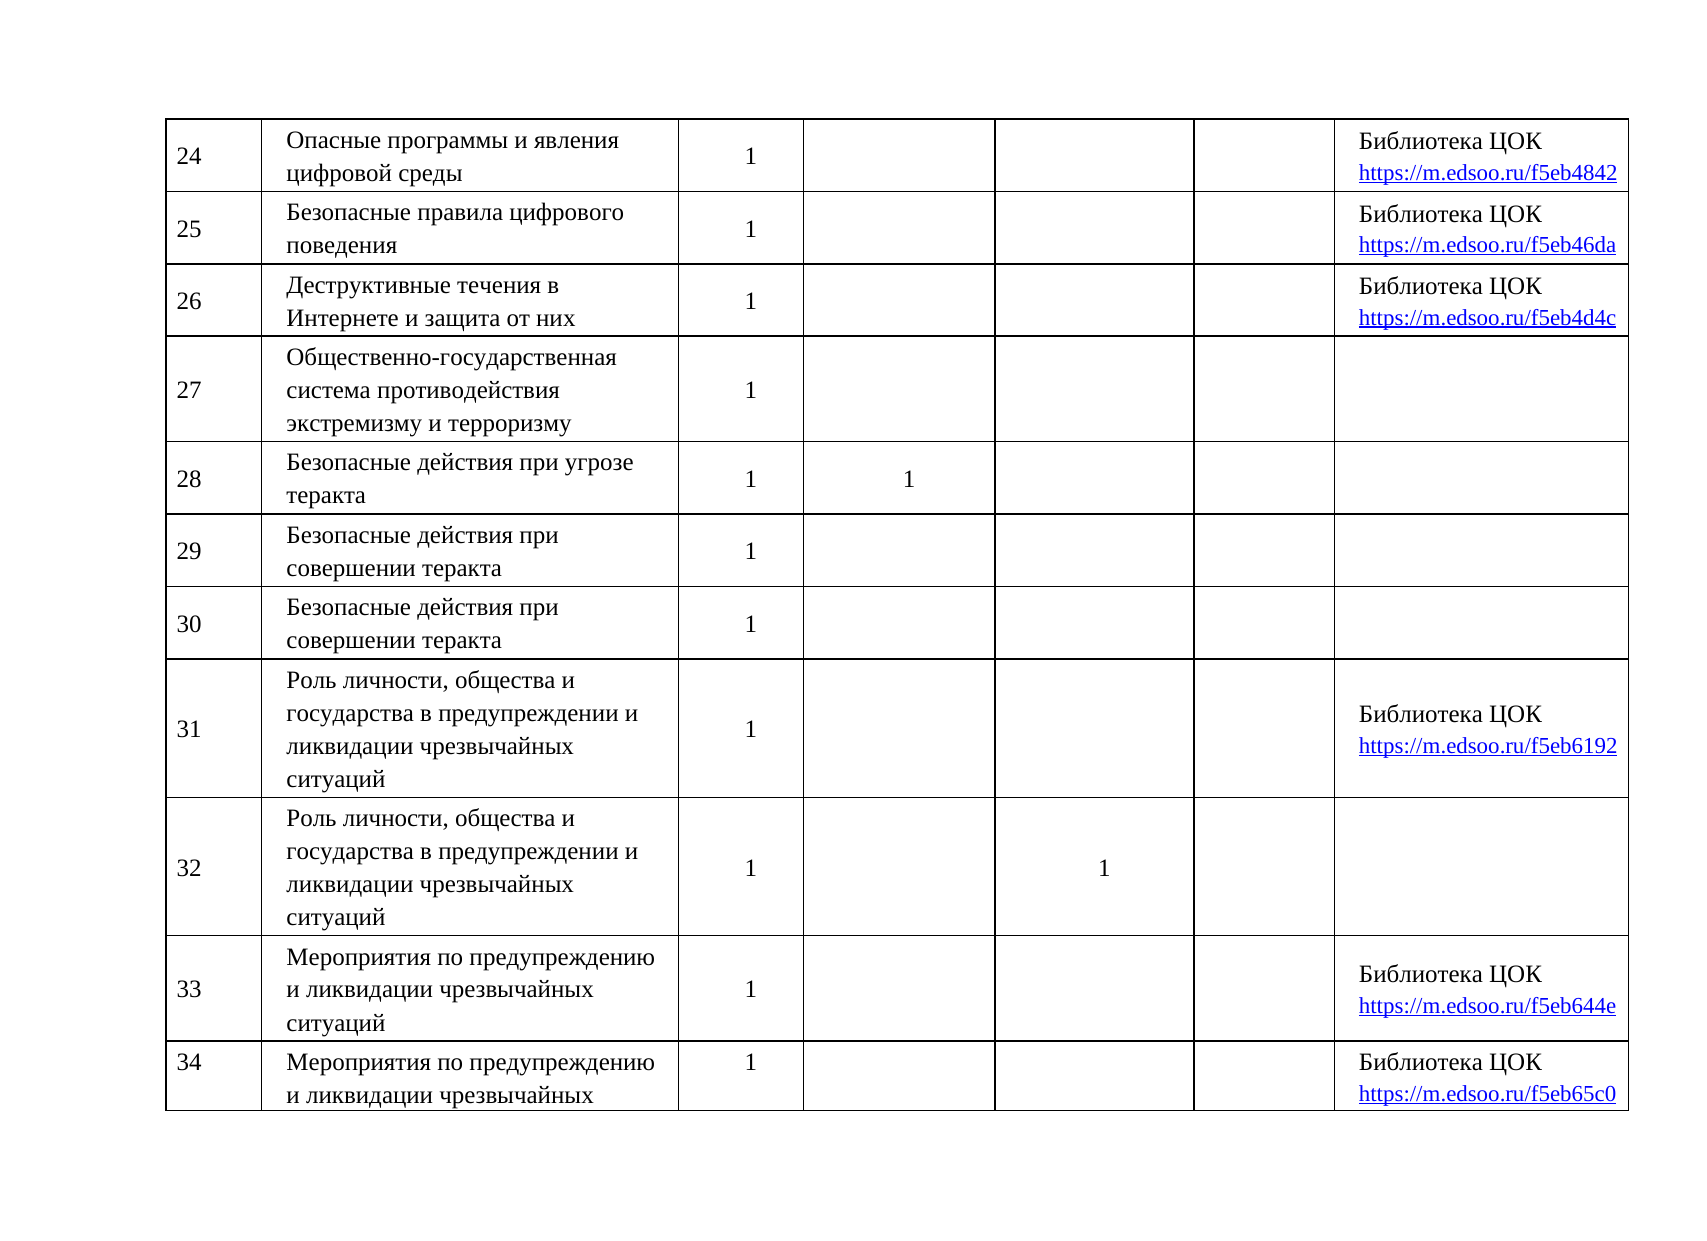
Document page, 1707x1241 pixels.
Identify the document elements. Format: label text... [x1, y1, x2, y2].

table_cell [1195, 936, 1334, 1040]
table_cell 33 [167, 936, 261, 1040]
table_cell Опасные программы и явления цифровой среды [262, 120, 678, 191]
table_cell 24 [167, 120, 261, 191]
table_cell [996, 1042, 1193, 1110]
table_cell [996, 442, 1193, 513]
table_cell [996, 337, 1193, 441]
table_cell 28 [167, 442, 261, 513]
table_cell [996, 120, 1193, 191]
table_cell Роль личности, общества и государства в предупреждении и ликвидации чрезвычайных ситуаций [262, 660, 678, 796]
table_cell 1 [679, 265, 803, 335]
table_cell [996, 936, 1193, 1040]
table_cell [996, 515, 1193, 586]
table_cell 34 [167, 1042, 261, 1110]
table_cell Библиотека ЦОК https://m.edsoo.ru/f5eb46da [1335, 192, 1628, 263]
table_cell [804, 515, 994, 586]
table_cell [1195, 442, 1334, 513]
table_cell [804, 587, 994, 658]
table_cell 1 [679, 660, 803, 796]
table_cell [1195, 798, 1334, 935]
table_cell [1335, 515, 1628, 586]
table_cell 27 [167, 337, 261, 441]
table_cell Безопасные действия при совершении теракта [262, 587, 678, 658]
table_cell Библиотека ЦОК https://m.edsoo.ru/f5eb4d4c [1335, 265, 1628, 335]
table_cell 1 [679, 120, 803, 191]
table_cell 1 [679, 192, 803, 263]
table_cell 1 [679, 798, 803, 935]
table_cell [1335, 587, 1628, 658]
table_cell [804, 1042, 994, 1110]
table_cell [1335, 798, 1628, 935]
table_cell [996, 265, 1193, 335]
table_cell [262, 1042, 678, 1110]
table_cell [262, 936, 678, 1040]
table_cell Роль личности, общества и государства в предупреждении и ликвидации чрезвычайных ситуаций [262, 798, 678, 935]
table_cell [804, 660, 994, 796]
table_cell 25 [167, 192, 261, 263]
table_cell [1195, 120, 1334, 191]
table_cell Библиотека ЦОК https://m.edsoo.ru/f5eb644e [1335, 936, 1628, 1040]
table_cell Деструктивные течения в Интернете и защита от них [262, 265, 678, 335]
table_cell 30 [167, 587, 261, 658]
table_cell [1335, 1042, 1628, 1110]
table_cell [1195, 337, 1334, 441]
table_cell [1195, 192, 1334, 263]
table_cell 1 [679, 515, 803, 586]
table_cell [804, 936, 994, 1040]
table_cell 1 [679, 442, 803, 513]
table_cell 1 [679, 936, 803, 1040]
table_cell [804, 337, 994, 441]
table_cell Библиотека ЦОК https://m.edsoo.ru/f5eb6192 [1335, 660, 1628, 796]
table_cell [1335, 442, 1628, 513]
table_cell [804, 798, 994, 935]
table_cell 31 [167, 660, 261, 796]
table_cell [804, 192, 994, 263]
table_cell Общественно-государственная система противодействия экстремизму и терроризму [262, 337, 678, 441]
table_cell [996, 192, 1193, 263]
table_cell [1195, 587, 1334, 658]
table_cell [996, 587, 1193, 658]
table_cell [804, 120, 994, 191]
table_cell 1 [679, 587, 803, 658]
table_cell 29 [167, 515, 261, 586]
table_cell 32 [167, 798, 261, 935]
table_cell 1 [679, 337, 803, 441]
table_cell Безопасные правила цифрового поведения [262, 192, 678, 263]
table_cell [1195, 660, 1334, 796]
table_cell 1 [996, 798, 1193, 935]
table_cell Безопасные действия при совершении теракта [262, 515, 678, 586]
table_cell [1195, 1042, 1334, 1110]
table_cell [996, 660, 1193, 796]
table_cell [1195, 265, 1334, 335]
table_cell 1 [804, 442, 994, 513]
table_cell 26 [167, 265, 261, 335]
table_cell [1195, 515, 1334, 586]
table_cell [804, 265, 994, 335]
table_cell [1335, 337, 1628, 441]
table_cell 1 [679, 1042, 803, 1110]
table_cell Безопасные действия при угрозе теракта [262, 442, 678, 513]
table_cell Библиотека ЦОК https://m.edsoo.ru/f5eb4842 [1335, 120, 1628, 191]
